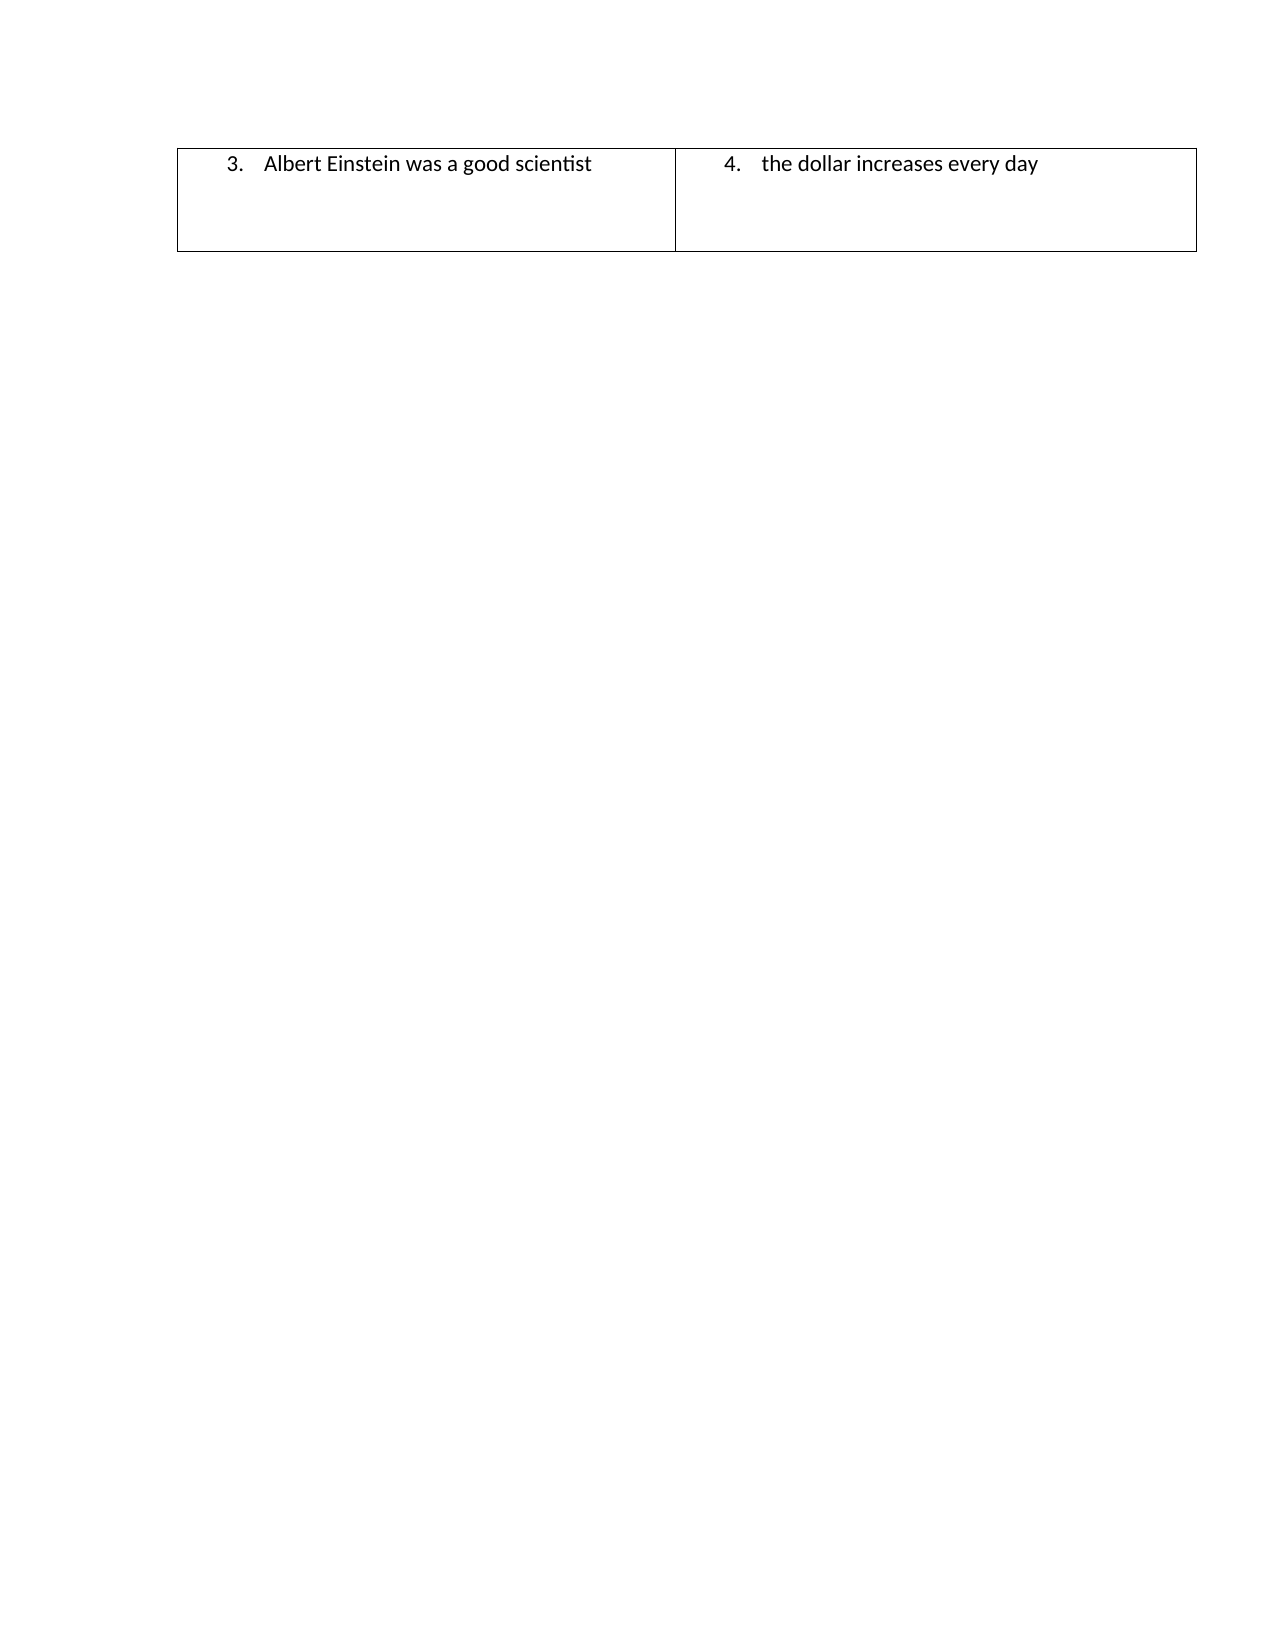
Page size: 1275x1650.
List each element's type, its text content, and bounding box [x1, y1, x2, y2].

table_cell the dollar increases every day [676, 149, 1196, 251]
table_cell Albert Einstein was a good scientist [178, 149, 675, 251]
